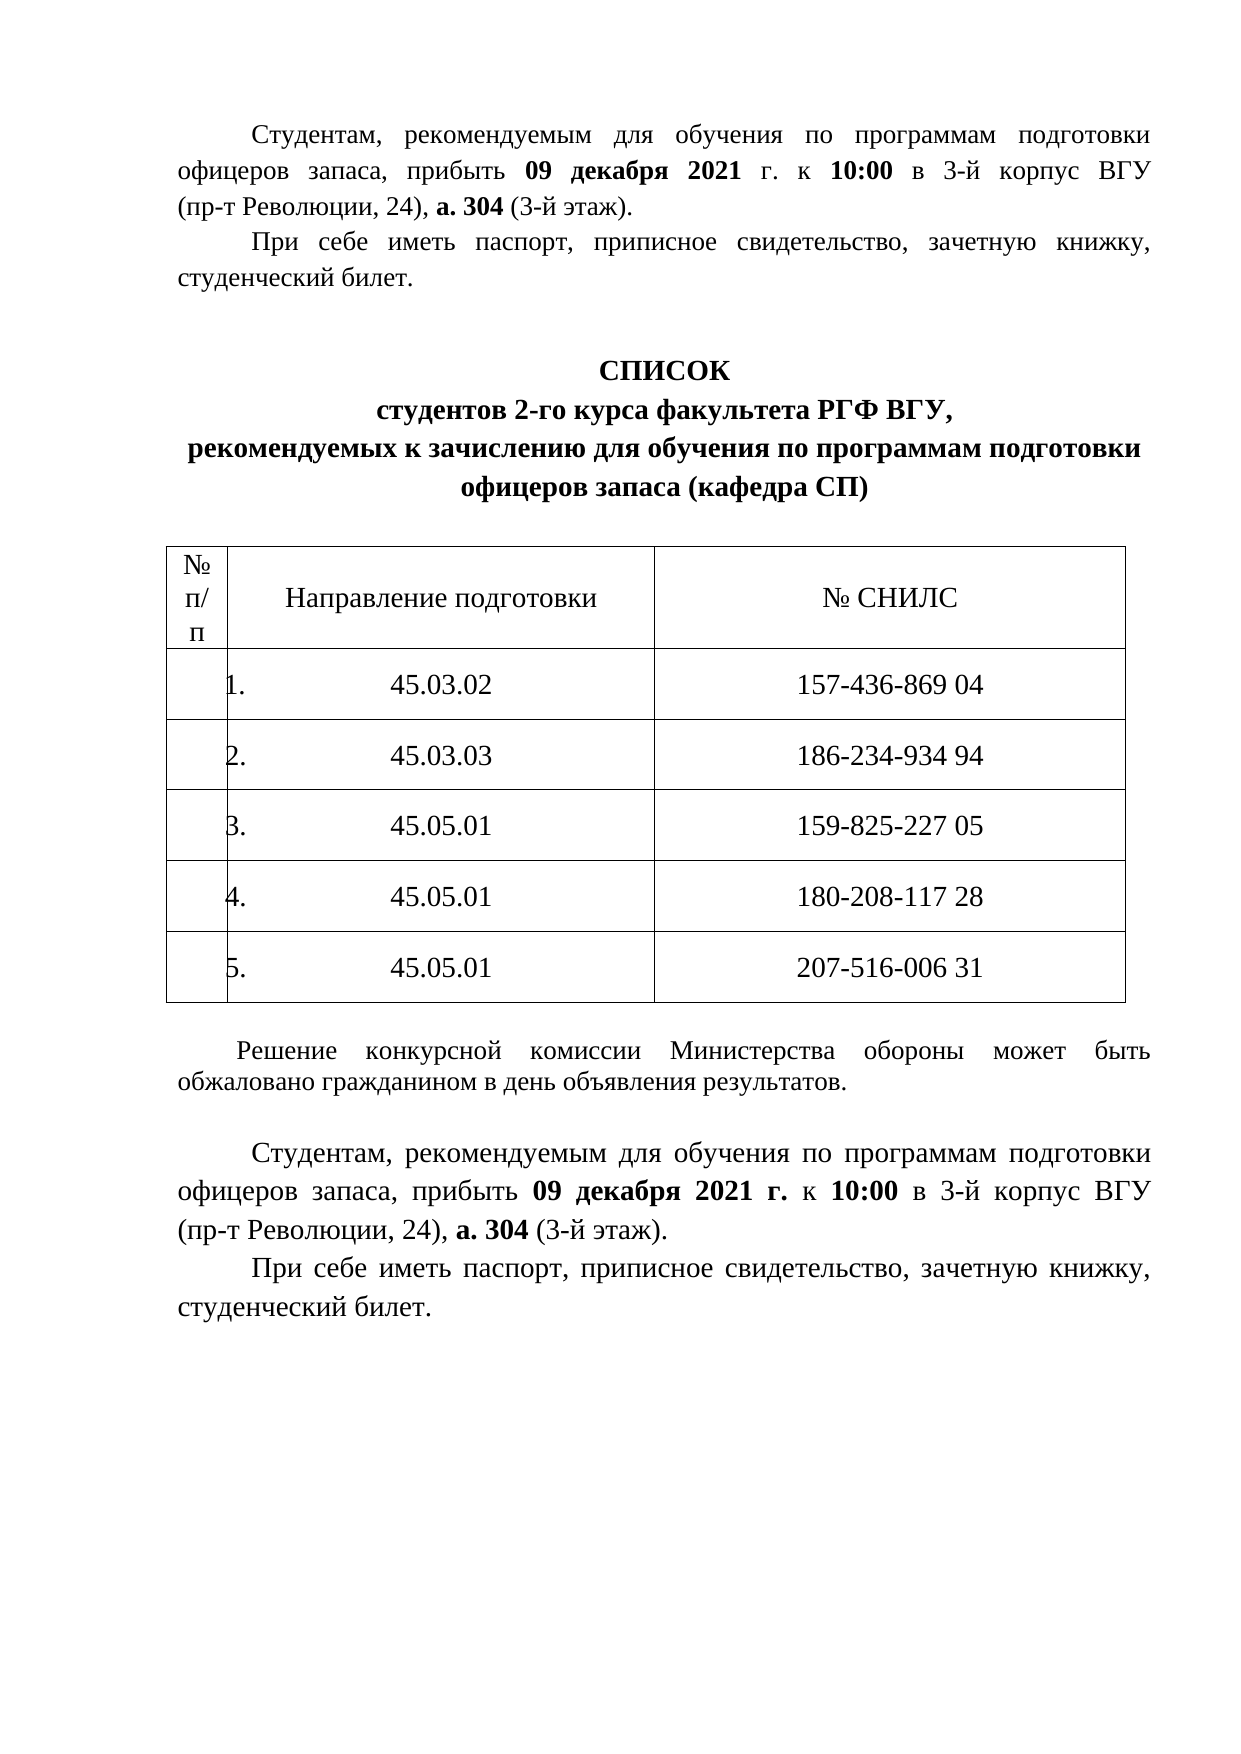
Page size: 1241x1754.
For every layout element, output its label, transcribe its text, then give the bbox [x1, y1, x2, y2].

table_cell 157-436-869 04 [655, 649, 1125, 718]
table_cell 45.05.01 [228, 932, 654, 1002]
table_cell [167, 649, 227, 718]
table_cell [167, 720, 227, 789]
text При себе иметь паспорт, приписное свидетельство, зачетную книжку, студенческий билет. [177, 225, 1152, 292]
table_cell 45.05.01 [228, 790, 654, 860]
text СПИСОК [177, 353, 1152, 387]
table_header № п/п [167, 547, 227, 648]
table_header Направление подготовки [228, 547, 654, 648]
table_cell 45.05.01 [228, 861, 654, 931]
text студентов 2-го курса факультета РГФ ВГУ, рекомендуемых к зачислению для обучения по программам подготовки офицеров запаса (кафедра СП) [177, 392, 1152, 502]
table_cell 45.03.03 [228, 720, 654, 789]
text Решение конкурсной комиссии Министерства обороны может быть обжаловано гражданином в день объявления результатов. [177, 1034, 1152, 1096]
text Студентам, рекомендуемым для обучения по программам подготовки офицеров запаса, прибыть 09 декабря 2021 г. к 10:00 в 3-й корпус ВГУ (пр-т Революции, 24), а. 304 (3-й этаж). [177, 1135, 1152, 1246]
table_cell 180-208-117 28 [655, 861, 1125, 931]
text Студентам, рекомендуемым для обучения по программам подготовки офицеров запаса, прибыть 09 декабря 2021 г. к 10:00 в 3-й корпус ВГУ (пр-т Революции, 24), а. 304 (3-й этаж). [177, 118, 1152, 221]
table_cell 45.03.02 [228, 649, 654, 718]
table_cell [167, 932, 227, 1002]
table_cell 207-516-006 31 [655, 932, 1125, 1002]
text При себе иметь паспорт, приписное свидетельство, зачетную книжку, студенческий билет. [177, 1251, 1152, 1323]
table_cell 186-234-934 94 [655, 720, 1125, 789]
table_header № СНИЛС [655, 547, 1125, 648]
table_cell [167, 790, 227, 860]
table_cell [167, 861, 227, 931]
table_cell 159-825-227 05 [655, 790, 1125, 860]
